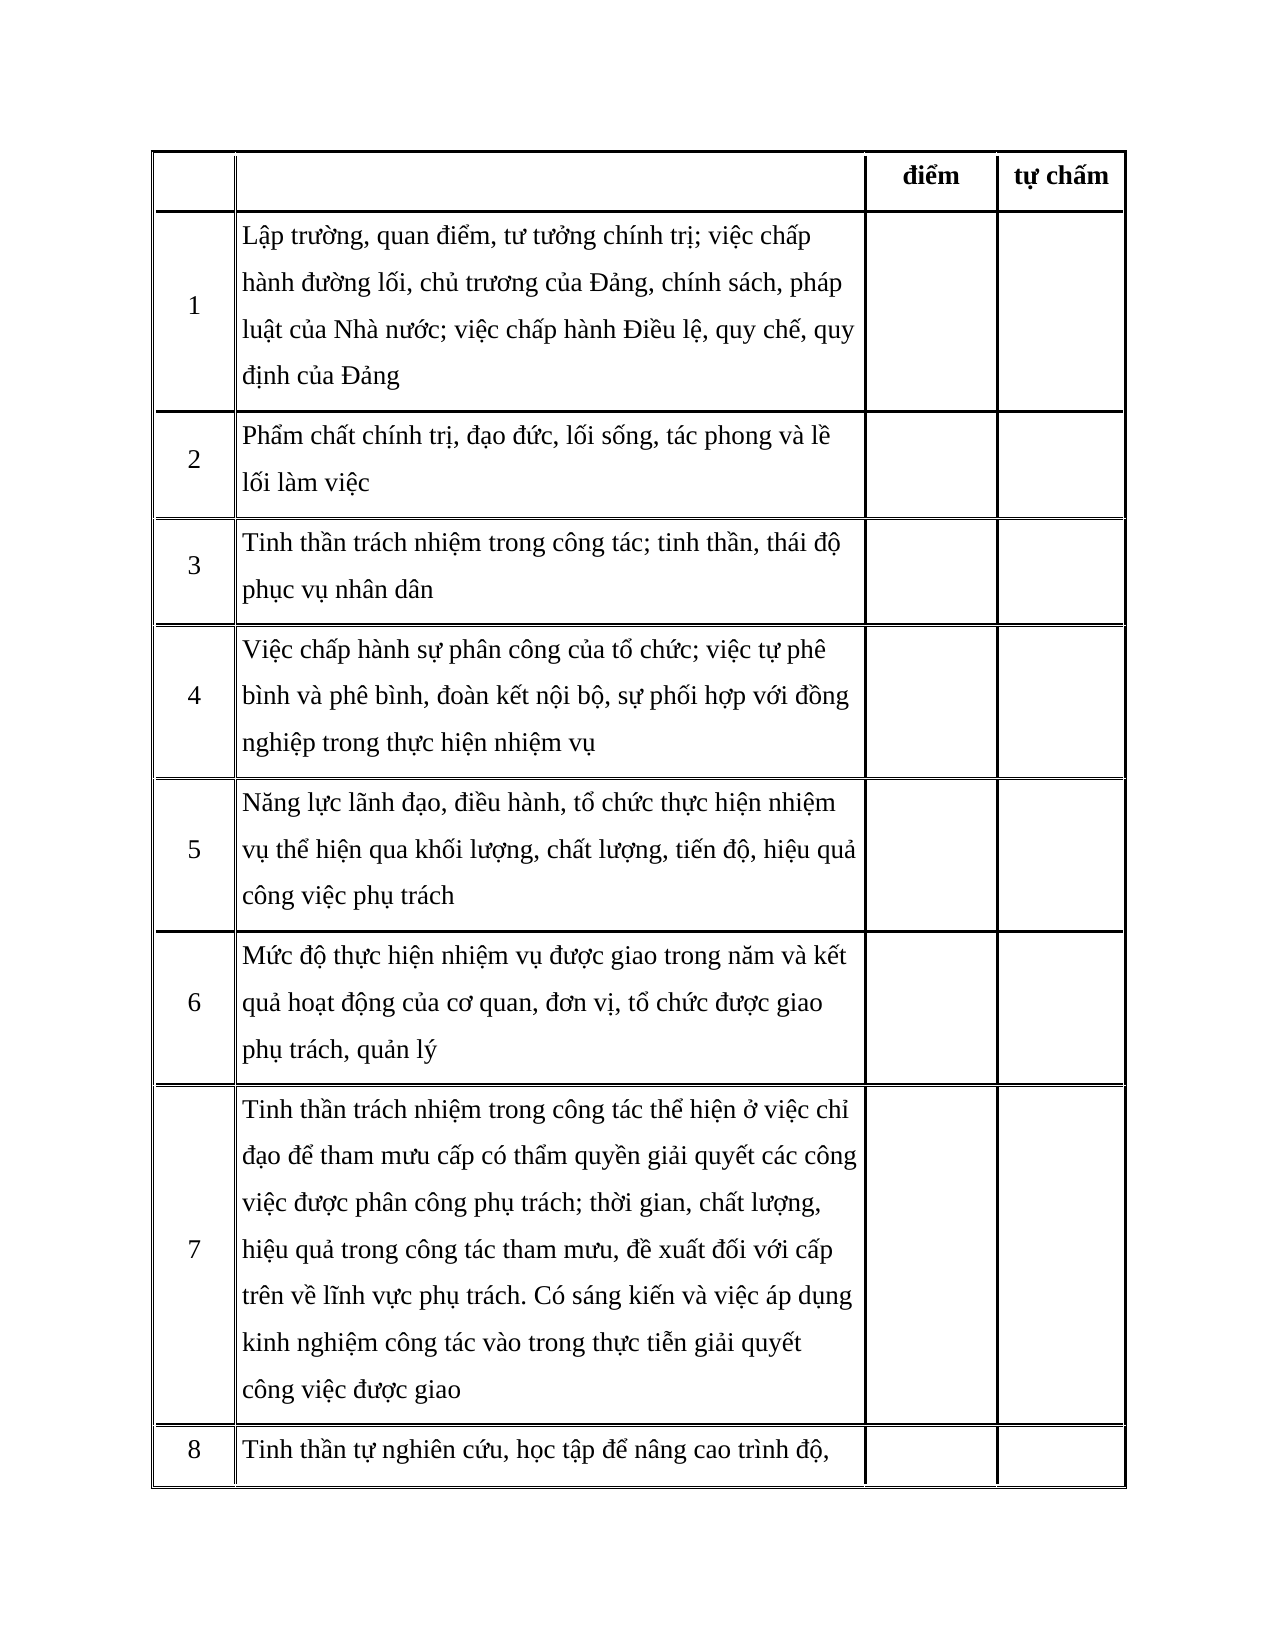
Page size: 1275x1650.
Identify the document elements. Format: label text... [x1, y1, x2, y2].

table_header STT [154, 153, 236, 210]
table_cell 6 [154, 930, 234, 1083]
table_cell Tinh thần trách nhiệm trong công tác thể hiện ở việc chỉ đạo để tham mưu cấp có thẩm quyền giải quyết các công việc được phân công phụ trách; thời gian, chất lượng, hiệu quả trong công tác tham mưu, đề xuất đối với cấp trên về lĩnh vực phụ trách. Có sáng kiến và việc áp dụng kinh nghiệm công tác vào trong thực tiễn giải quyết công việc được giao [237, 1087, 864, 1423]
table_cell [867, 627, 996, 777]
table_cell [867, 213, 996, 410]
table_cell 8 [154, 1423, 236, 1486]
table_cell Mức độ thực hiện nhiệm vụ được giao trong năm và kết quả hoạt động của cơ quan, đơn vị, tổ chức được giao phụ trách, quản lý [237, 933, 864, 1083]
table_cell Việc chấp hành sự phân công của tổ chức; việc tự phê bình và phê bình, đoàn kết nội bộ, sự phối hợp với đồng nghiệp trong thực hiện nhiệm vụ [237, 627, 864, 777]
table_header Cá nhân tự chấm [997, 153, 1124, 210]
table_cell 7 [154, 1083, 234, 1423]
table_cell [999, 930, 1124, 1083]
table_cell [999, 410, 1124, 517]
table_cell Lập trường, quan điểm, tư tưởng chính trị; việc chấp hành đường lối, chủ trương của Đảng, chính sách, pháp luật của Nhà nước; việc chấp hành Điều lệ, quy chế, quy định của Đảng [237, 213, 864, 410]
table_cell 4 [154, 623, 234, 777]
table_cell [236, 1427, 865, 1486]
table_header Thang điểm [865, 152, 997, 210]
table_cell [867, 780, 996, 930]
table_cell [997, 517, 1126, 623]
table_cell [867, 1087, 996, 1423]
table_cell Tinh thần trách nhiệm trong công tác; tinh thần, thái độ phục vụ nhân dân [237, 520, 864, 623]
table_cell 5 [152, 777, 236, 930]
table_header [236, 152, 865, 210]
table_cell [999, 210, 1124, 410]
table_cell 2 [154, 410, 234, 517]
table_cell [997, 777, 1126, 930]
table_cell Năng lực lãnh đạo, điều hành, tổ chức thực hiện nhiệm vụ thể hiện qua khối lượng, chất lượng, tiến độ, hiệu quả công việc phụ trách [237, 780, 864, 930]
table_cell 1 [154, 210, 234, 410]
table_cell 3 [152, 517, 236, 623]
table_cell [997, 1423, 1125, 1486]
table_cell Phẩm chất chính trị, đạo đức, lối sống, tác phong và lề lối làm việc [237, 413, 864, 517]
table_cell [867, 413, 996, 517]
table_cell [867, 520, 996, 623]
table_cell [999, 623, 1125, 777]
table_cell [999, 1083, 1125, 1423]
table_cell [865, 1427, 997, 1486]
table_cell [867, 933, 996, 1083]
